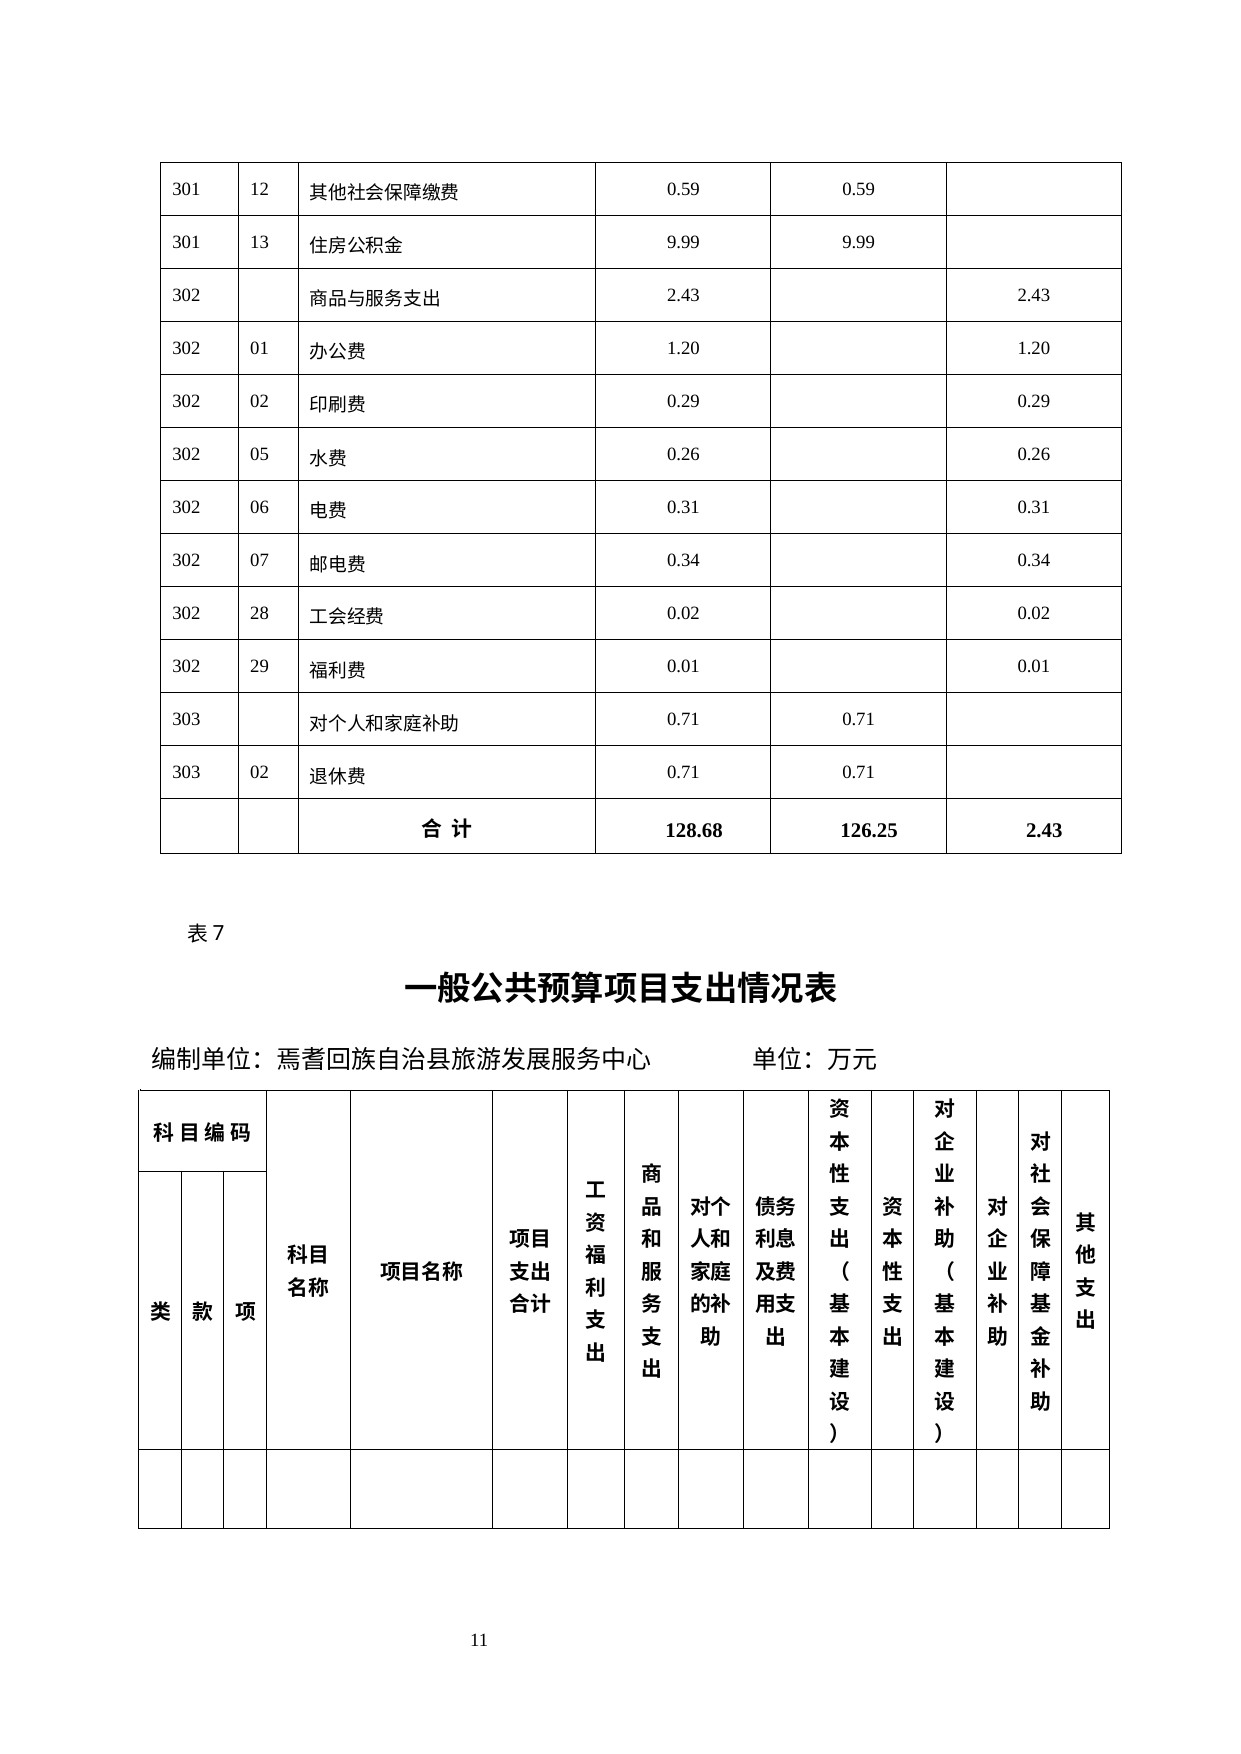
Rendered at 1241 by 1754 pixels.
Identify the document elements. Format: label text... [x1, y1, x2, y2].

table_cell 1.20 [596, 322, 770, 374]
table_cell 福利费 [299, 640, 595, 692]
table_cell 302 [161, 587, 238, 639]
table_cell 0.02 [596, 587, 770, 639]
table_cell 302 [161, 269, 238, 321]
table_cell 29 [239, 640, 298, 692]
table_cell 05 [239, 428, 298, 480]
table_cell 电费 [299, 481, 595, 533]
table_cell [947, 746, 1121, 798]
table_cell [872, 1450, 913, 1528]
table_cell 2.43 [947, 799, 1121, 852]
table_cell [771, 481, 946, 533]
table_cell 0.31 [596, 481, 770, 533]
table_cell [771, 587, 946, 639]
table_cell [679, 1450, 743, 1528]
table_cell 0.71 [596, 746, 770, 798]
table_cell 0.31 [947, 481, 1121, 533]
table_cell [809, 1450, 871, 1528]
table_cell 其他支出 [1062, 1091, 1109, 1449]
table_cell [568, 1450, 624, 1528]
table_cell 工资福利支出 [568, 1091, 624, 1449]
table_cell [351, 1450, 492, 1528]
table_cell [947, 693, 1121, 745]
table_cell [239, 799, 298, 852]
table_cell 06 [239, 481, 298, 533]
table_cell [947, 216, 1121, 268]
table_cell 0.29 [947, 375, 1121, 427]
table_cell 债务利息及费用支出 [744, 1091, 808, 1449]
table_cell [493, 1450, 567, 1528]
table_cell 9.99 [596, 216, 770, 268]
table_cell 01 [239, 322, 298, 374]
table_cell 0.26 [947, 428, 1121, 480]
table_cell 款 [182, 1172, 223, 1449]
table_cell 商品和服务支出 [625, 1091, 678, 1449]
table_cell [947, 163, 1121, 215]
table_cell 0.01 [596, 640, 770, 692]
table_cell 0.71 [771, 746, 946, 798]
table_cell [1062, 1450, 1109, 1528]
table_cell 0.71 [771, 693, 946, 745]
table_cell 0.34 [596, 534, 770, 586]
table_cell 302 [161, 534, 238, 586]
table_cell 28 [239, 587, 298, 639]
table_cell 9.99 [771, 216, 946, 268]
table_cell 302 [161, 640, 238, 692]
table_cell 303 [161, 693, 238, 745]
table_cell [182, 1450, 223, 1528]
table_cell 0.26 [596, 428, 770, 480]
table_cell 办公费 [299, 322, 595, 374]
table_cell 项目支出合计 [493, 1091, 567, 1449]
table_cell 303 [161, 746, 238, 798]
table_cell 2.43 [947, 269, 1121, 321]
table_header 一般公共预算项目支出情况表 [140, 947, 1102, 1025]
table_cell 对社会保障基金补助 [1019, 1091, 1061, 1449]
table_cell [771, 428, 946, 480]
table_cell [771, 640, 946, 692]
table_cell [914, 1450, 976, 1528]
table_cell 02 [239, 746, 298, 798]
table_cell 302 [161, 428, 238, 480]
table_cell 对企业补助（基本建设） [914, 1091, 976, 1449]
table_cell 对个人和家庭补助 [299, 693, 595, 745]
table_cell 资本性支出（基本建设） [809, 1091, 871, 1449]
table_cell [744, 1450, 808, 1528]
table_cell 0.59 [771, 163, 946, 215]
table_cell 印刷费 [299, 375, 595, 427]
table_cell 对个人和家庭的补助 [679, 1091, 743, 1449]
table_cell 301 [161, 216, 238, 268]
table_cell 项 [224, 1172, 266, 1449]
table_cell 类 [139, 1172, 181, 1449]
table_cell 商品与服务支出 [299, 269, 595, 321]
table_cell [139, 1450, 181, 1528]
table_cell 0.29 [596, 375, 770, 427]
table_cell [625, 1450, 678, 1528]
table_cell 0.59 [596, 163, 770, 215]
table_cell 合 计 [299, 799, 595, 852]
table_cell 编制单位：焉耆回族自治县旅游发展服务中心 单位：万元 [140, 1025, 1102, 1090]
table_cell 128.68 [596, 799, 770, 852]
table_cell 0.71 [596, 693, 770, 745]
table_cell [771, 534, 946, 586]
table_cell [977, 1450, 1018, 1528]
table_cell [239, 693, 298, 745]
table_cell 12 [239, 163, 298, 215]
table_cell 水费 [299, 428, 595, 480]
table_cell 对企业补助 [977, 1091, 1018, 1449]
table_cell [224, 1450, 266, 1528]
table_cell 0.34 [947, 534, 1121, 586]
table_cell 02 [239, 375, 298, 427]
table_cell [161, 799, 238, 852]
table_cell 1.20 [947, 322, 1121, 374]
table_cell 302 [161, 322, 238, 374]
table_cell 0.02 [947, 587, 1121, 639]
table_cell 126.25 [771, 799, 946, 852]
table_cell 0.01 [947, 640, 1121, 692]
table_cell 邮电费 [299, 534, 595, 586]
table_cell [771, 269, 946, 321]
table_cell [771, 322, 946, 374]
table_cell 2.43 [596, 269, 770, 321]
table_cell 302 [161, 375, 238, 427]
table_cell 其他社会保障缴费 [299, 163, 595, 215]
table_cell 退休费 [299, 746, 595, 798]
table_cell [267, 1450, 350, 1528]
table_cell 302 [161, 481, 238, 533]
table_cell [239, 269, 298, 321]
table_cell 13 [239, 216, 298, 268]
table_cell 07 [239, 534, 298, 586]
table_cell 住房公积金 [299, 216, 595, 268]
table_cell 项目名称 [351, 1091, 492, 1449]
table_cell 科目 名称 [267, 1091, 350, 1449]
table_cell 科 目 编 码 [139, 1091, 266, 1171]
table_cell [771, 375, 946, 427]
table_cell 301 [161, 163, 238, 215]
table_cell 工会经费 [299, 587, 595, 639]
text 表7 [187, 914, 1053, 947]
table_cell [1019, 1450, 1061, 1528]
table_cell 资本性支出 [872, 1091, 913, 1449]
